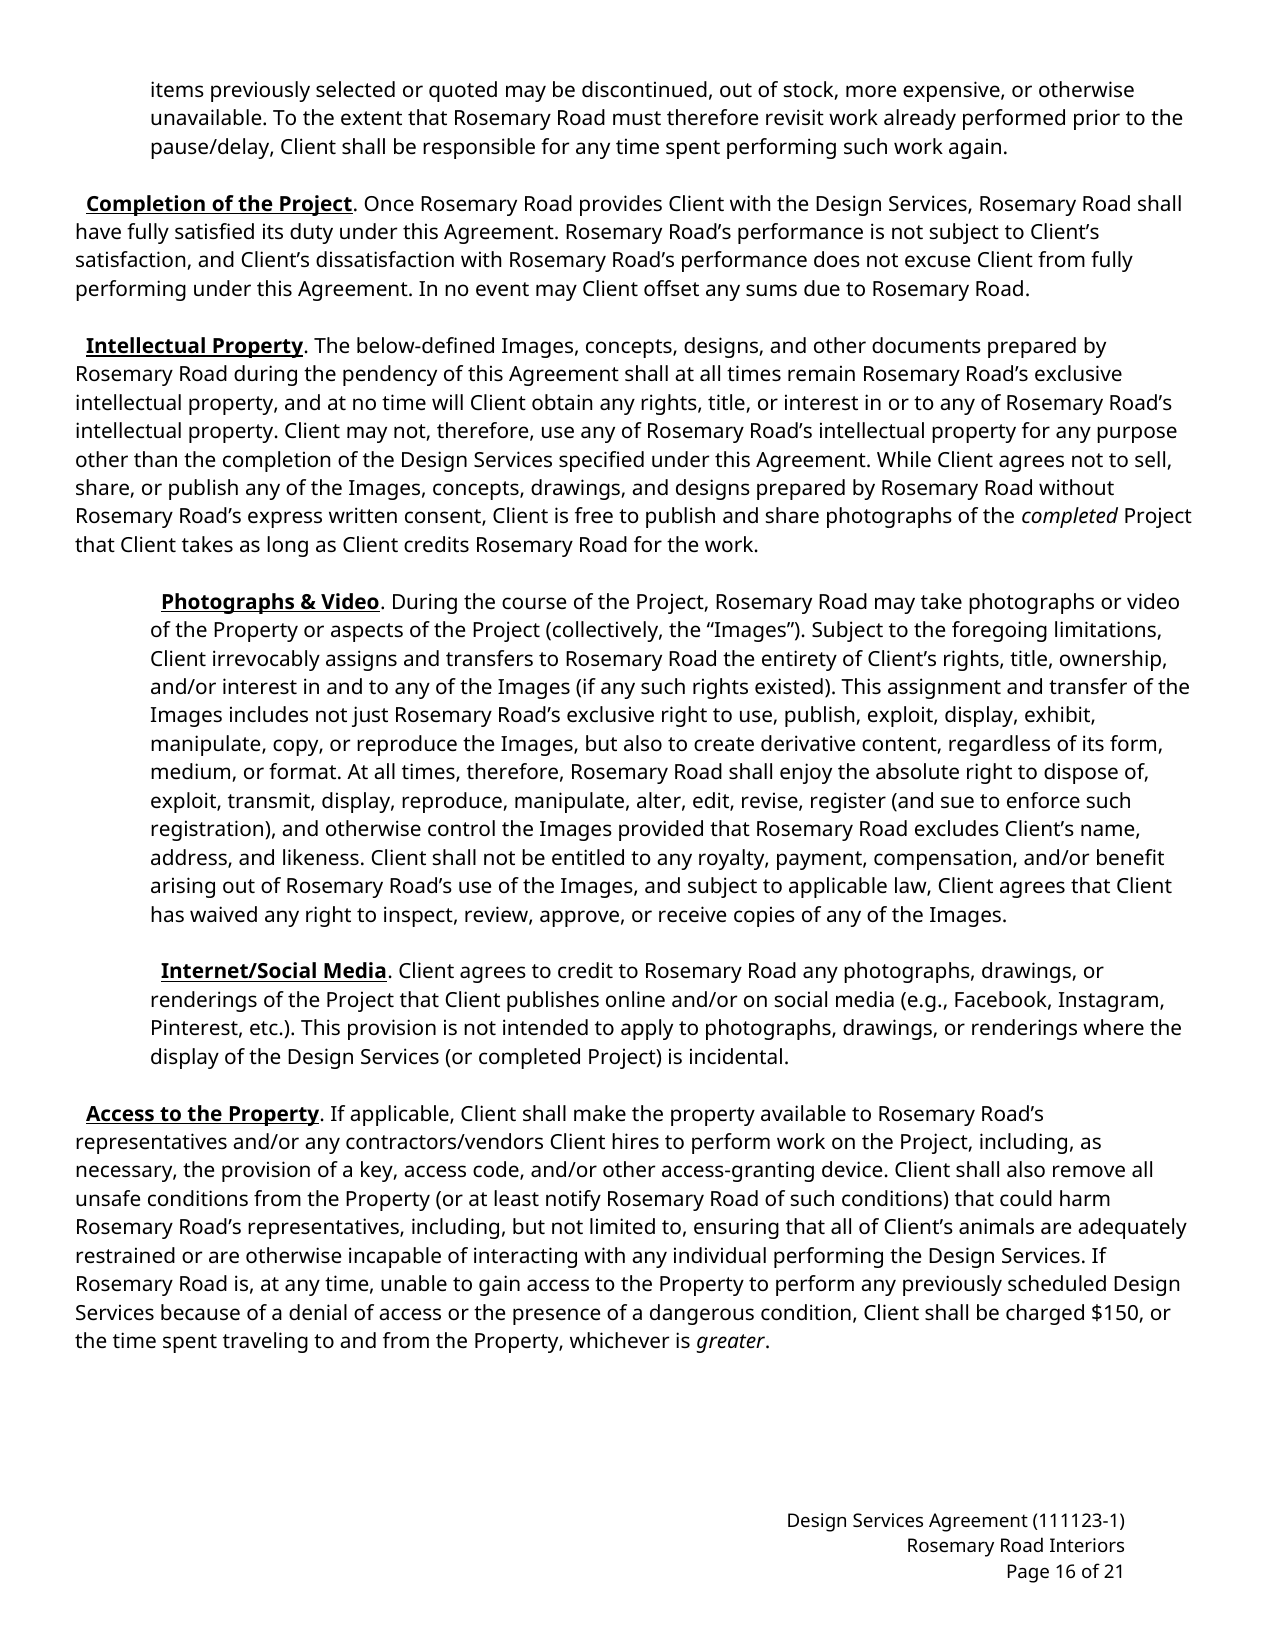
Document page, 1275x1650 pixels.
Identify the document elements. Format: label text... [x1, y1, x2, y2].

text Intellectual Property. The below-defined Images, concepts, designs, and other documents prepared by Rosemary Road during the pendency of this Agreement shall at all times remain Rosemary Road’s exclusive intellectual property, and at no time will Client obtain any rights, title, or interest in or to any of Rosemary Road’s intellectual property. Client may not, therefore, use any of Rosemary Road’s intellectual property for any purpose other than the completion of the Design Services specified under this Agreement. While Client agrees not to sell, share, or publish any of the Images, concepts, drawings, and designs prepared by Rosemary Road without Rosemary Road’s express written consent, Client is free to publish and share photographs of the completed Project that Client takes as long as Client credits Rosemary Road for the work. [75, 331, 1200, 558]
text Photographs & Video. During the course of the Project, Rosemary Road may take photographs or video of the Property or aspects of the Project (collectively, the “Images”). Subject to the foregoing limitations, Client irrevocably assigns and transfers to Rosemary Road the entirety of Client’s rights, title, ownership, and/or interest in and to any of the Images (if any such rights existed). This assignment and transfer of the Images includes not just Rosemary Road’s exclusive right to use, publish, exploit, display, exhibit, manipulate, copy, or reproduce the Images, but also to create derivative content, regardless of its form, medium, or format. At all times, therefore, Rosemary Road shall enjoy the absolute right to dispose of, exploit, transmit, display, reproduce, manipulate, alter, edit, revise, register (and sue to enforce such registration), and otherwise control the Images provided that Rosemary Road excludes Client’s name, address, and likeness. Client shall not be entitled to any royalty, payment, compensation, and/or benefit arising out of Rosemary Road’s use of the Images, and subject to applicable law, Client agrees that Client has waived any right to inspect, review, approve, or receive copies of any of the Images. [150, 587, 1200, 928]
text Completion of the Project. Once Rosemary Road provides Client with the Design Services, Rosemary Road shall have fully satisfied its duty under this Agreement. Rosemary Road’s performance is not subject to Client’s satisfaction, and Client’s dissatisfaction with Rosemary Road’s performance does not excuse Client from fully performing under this Agreement. In no event may Client offset any sums due to Rosemary Road. [75, 189, 1200, 302]
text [150, 75, 1200, 160]
text Access to the Property. If applicable, Client shall make the property available to Rosemary Road’s representatives and/or any contractors/vendors Client hires to perform work on the Project, including, as necessary, the provision of a key, access code, and/or other access-granting device. Client shall also remove all unsafe conditions from the Property (or at least notify Rosemary Road of such conditions) that could harm Rosemary Road’s representatives, including, but not limited to, ensuring that all of Client’s animals are adequately restrained or are otherwise incapable of interacting with any individual performing the Design Services. If Rosemary Road is, at any time, unable to gain access to the Property to perform any previously scheduled Design Services because of a denial of access or the presence of a dangerous condition, Client shall be charged $150, or the time spent traveling to and from the Property, whichever is greater. [75, 1099, 1200, 1355]
text Internet/Social Media. Client agrees to credit to Rosemary Road any photographs, drawings, or renderings of the Project that Client publishes online and/or on social media (e.g., Facebook, Instagram, Pinterest, etc.). This provision is not intended to apply to photographs, drawings, or renderings where the display of the Design Services (or completed Project) is incidental. [150, 957, 1200, 1070]
